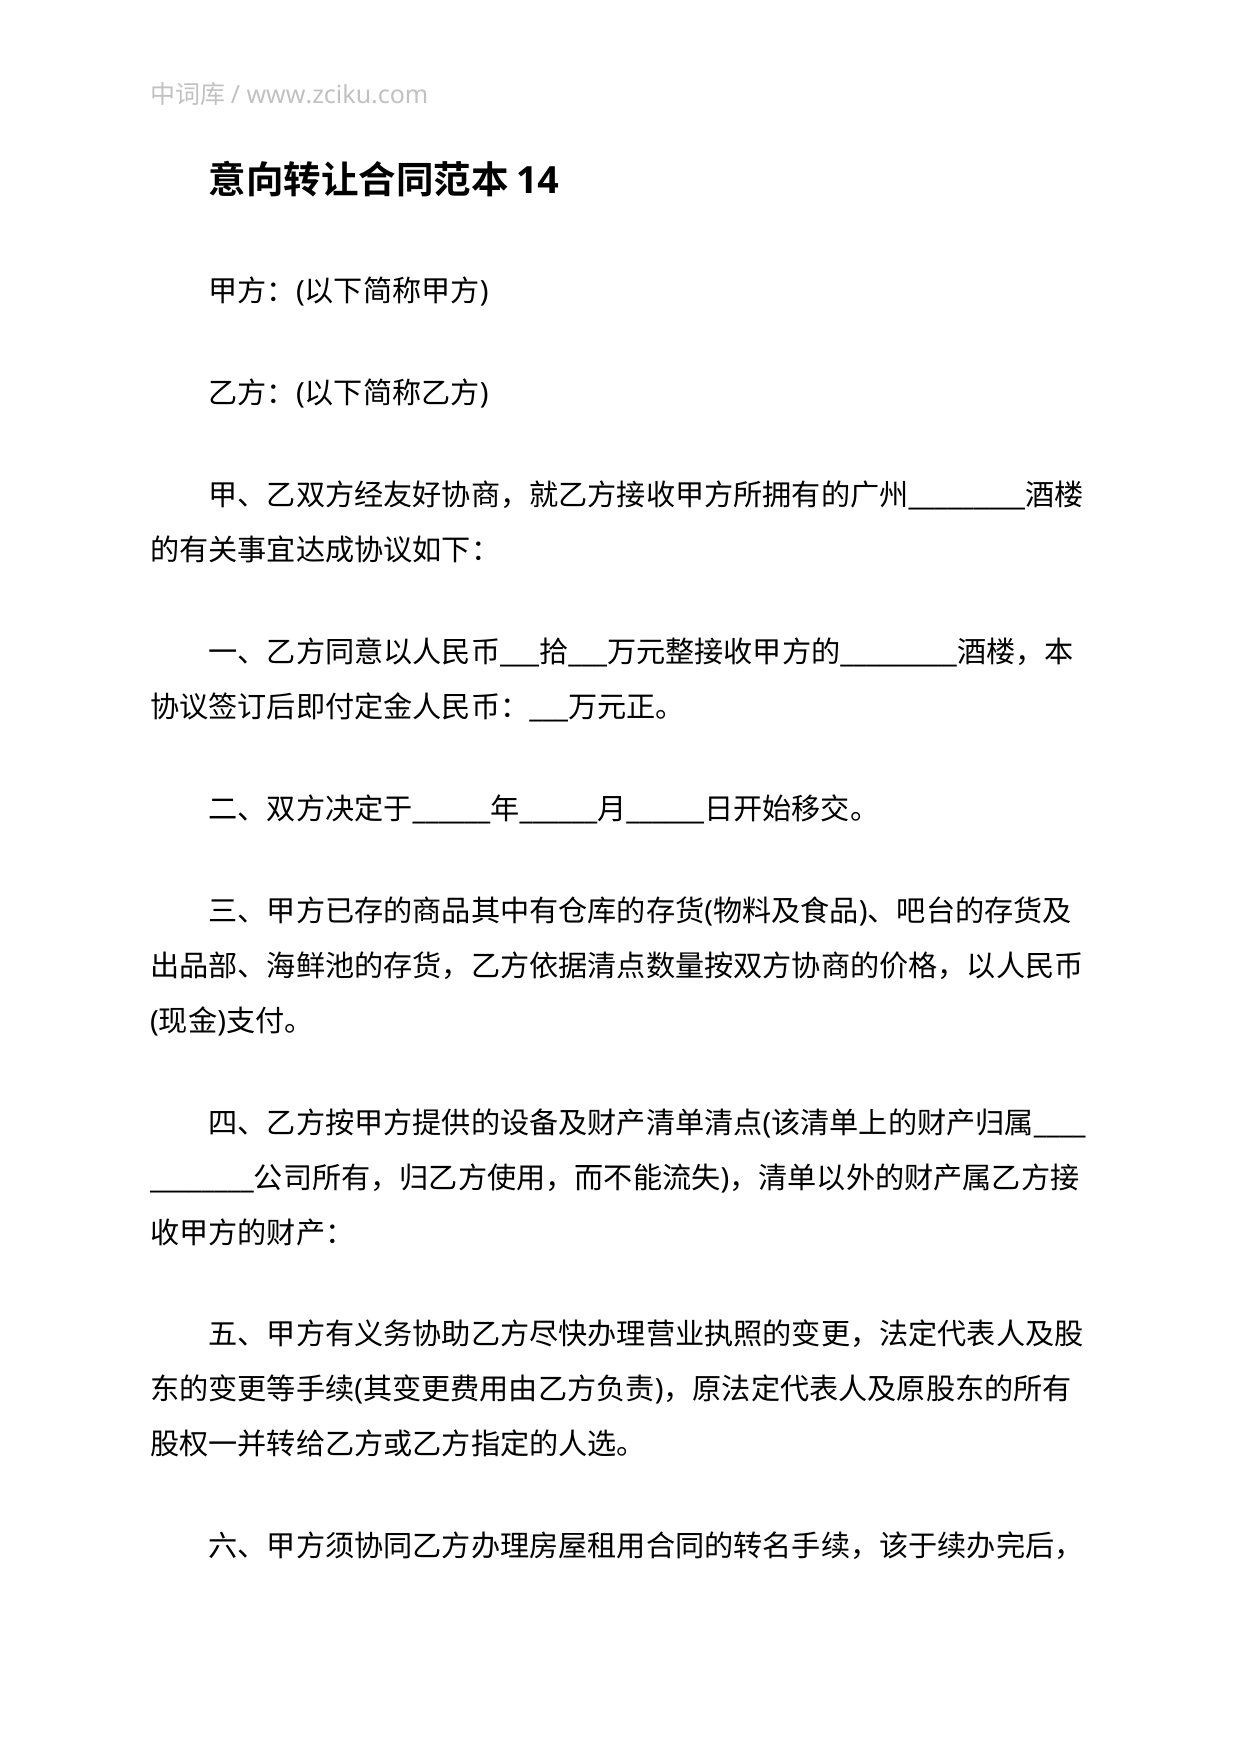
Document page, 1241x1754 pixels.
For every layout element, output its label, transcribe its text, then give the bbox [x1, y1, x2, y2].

text 乙方：(以下简称乙方) [150, 369, 1090, 412]
text 五、甲方有义务协助乙方尽快办理营业执照的变更，法定代表人及股东的变更等手续(其变更费用由乙方负责)，原法定代表人及原股东的所有股权一并转给乙方或乙方指定的人选。 [150, 1311, 1090, 1463]
text 三、甲方已存的商品其中有仓库的存货(物料及食品)、吧台的存货及出品部、海鲜池的存货，乙方依据清点数量按双方协商的价格，以人民币(现金)支付。 [150, 887, 1090, 1039]
text 甲方：(以下简称甲方) [150, 268, 1090, 310]
text 四、乙方按甲方提供的设备及财产清单清点(该清单上的财产归属____________公司所有，归乙方使用，而不能流失)，清单以外的财产属乙方接收甲方的财产： [150, 1099, 1090, 1251]
text 二、双方决定于______年______月______日开始移交。 [150, 785, 1090, 828]
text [150, 1523, 1090, 1565]
text 一、乙方同意以人民币___拾___万元整接收甲方的_________酒楼，本协议签订后即付定金人民币：___万元正。 [150, 628, 1090, 726]
text 甲、乙双方经友好协商，就乙方接收甲方所拥有的广州_________酒楼的有关事宜达成协议如下： [150, 472, 1090, 569]
text 意向转让合同范本14 [150, 150, 1090, 204]
